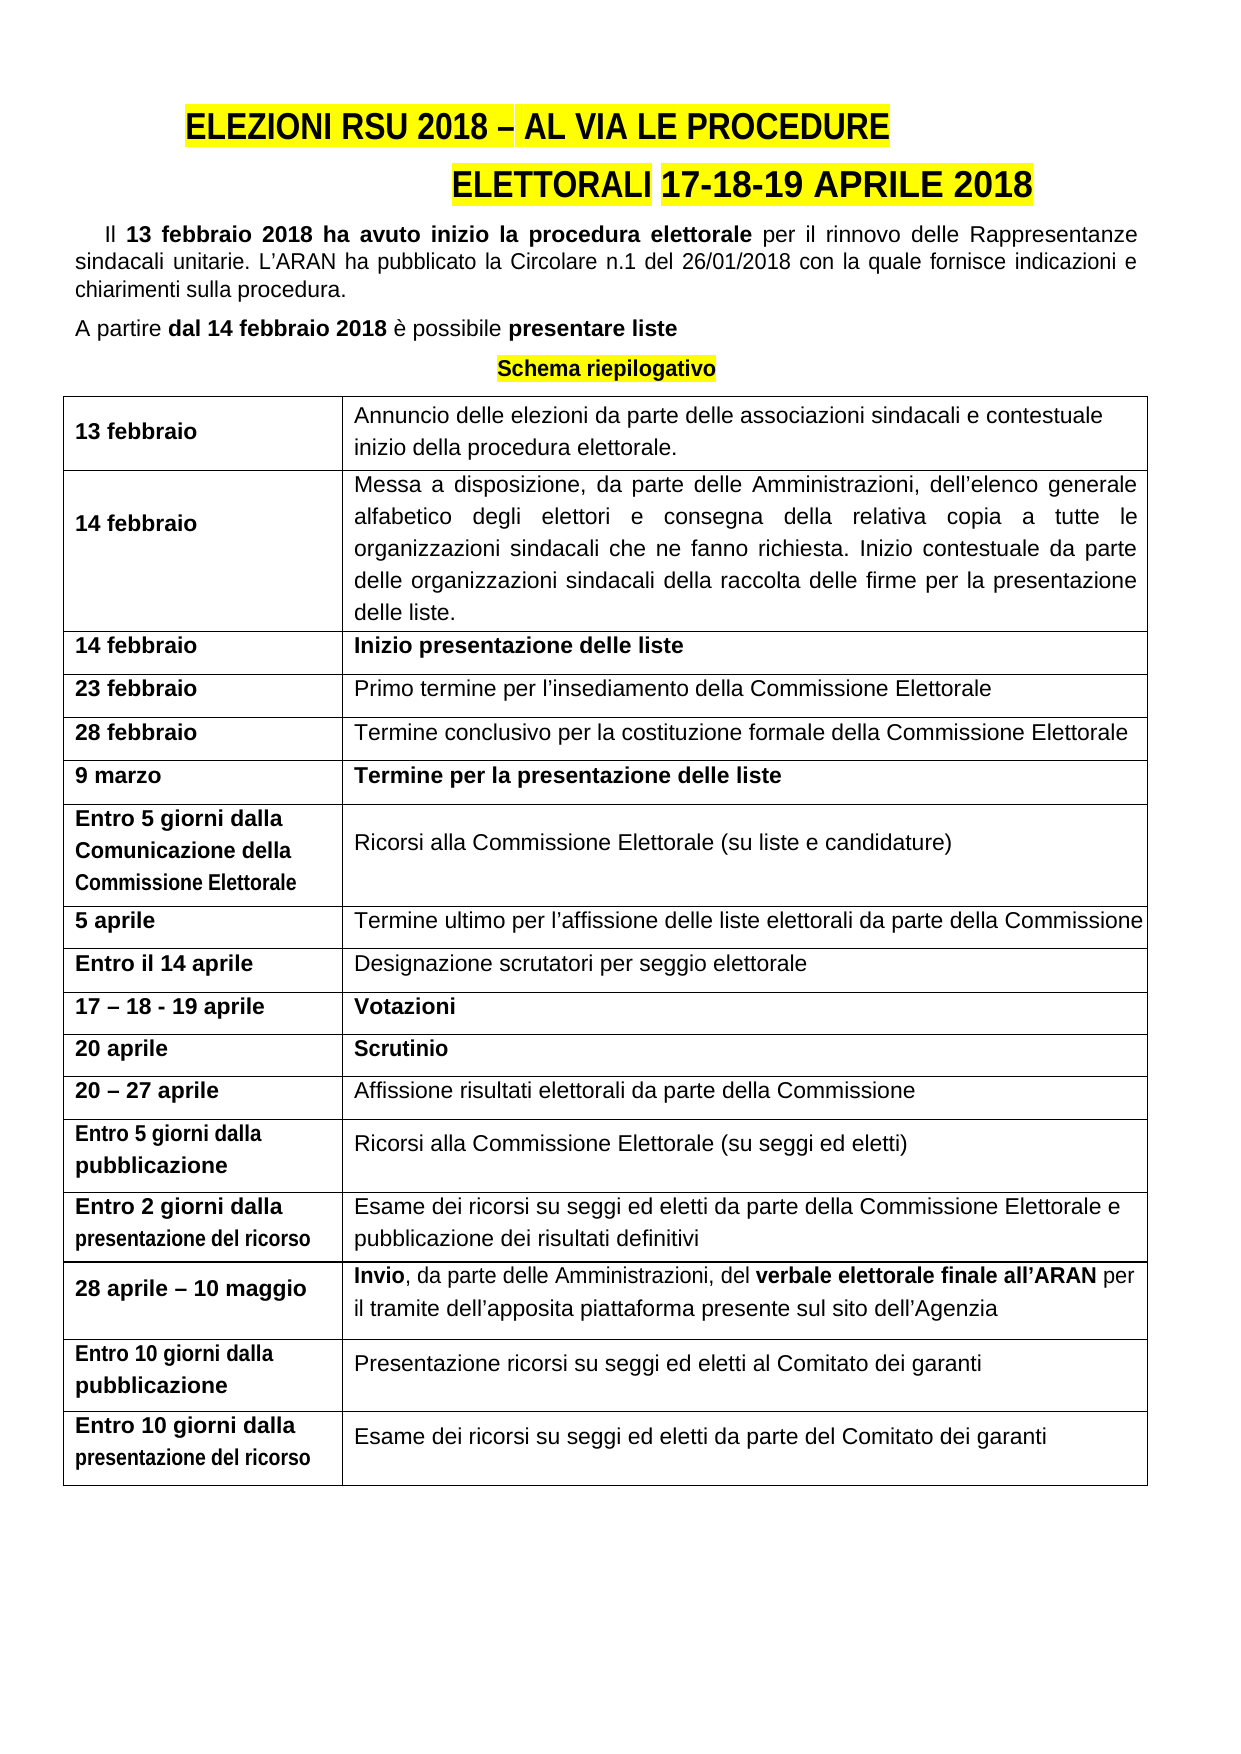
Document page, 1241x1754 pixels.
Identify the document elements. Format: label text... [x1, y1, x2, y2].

table_cell Termine per la presentazione delle liste [343, 761, 1147, 804]
table_cell Ricorsi alla Commissione Elettorale (su liste e candidature) [343, 805, 1147, 906]
table_cell Esame dei ricorsi su seggi ed eletti da parte della Commissione Elettorale e pubblicazione dei risultati definitivi [343, 1193, 1147, 1261]
table_cell Inizio presentazione delle liste [343, 632, 1147, 674]
table_cell Designazione scrutatori per seggio elettorale [343, 949, 1147, 992]
table_cell Entro 10 giorni dalla pubblicazione [64, 1340, 342, 1411]
table_cell 20 aprile [64, 1035, 342, 1076]
table_cell Presentazione ricorsi su seggi ed eletti al Comitato dei garanti [343, 1340, 1147, 1411]
table_cell Entro il 14 aprile [64, 949, 342, 992]
table_cell Votazioni [343, 993, 1147, 1034]
table_cell Primo termine per l’insediamento della Commissione Elettorale [343, 675, 1147, 717]
table_cell 17 – 18 - 19 aprile [64, 993, 342, 1034]
table_cell Ricorsi alla Commissione Elettorale (su seggi ed eletti) [343, 1120, 1147, 1192]
table_cell Affissione risultati elettorali da parte della Commissione [343, 1077, 1147, 1119]
table_cell Termine ultimo per l’affissione delle liste elettorali da parte della Commissione [343, 907, 1147, 948]
table_cell Esame dei ricorsi su seggi ed eletti da parte del Comitato dei garanti [343, 1412, 1147, 1485]
text ELEZIONI RSU 2018 – AL VIA LE PROCEDURE ELETTORALI 17-18-19 APRILE 2018 [185, 104, 1057, 206]
table_cell Messa a disposizione, da parte delle Amministrazioni, dell’elenco generale alfabetico degli elettori e consegna della relativa copia a tutte le organizzazioni sindacali che ne fanno richiesta. Inizio contestuale da parte delle organizzazioni sindacali della raccolta delle firme per la presentazione delle liste. [343, 471, 1147, 631]
table_cell Entro 10 giorni dalla presentazione del ricorso [64, 1412, 342, 1485]
table_cell Entro 5 giorni dalla pubblicazione [64, 1120, 342, 1192]
table_header Annuncio delle elezioni da parte delle associazioni sindacali e contestuale inizio della procedura elettorale. [343, 397, 1147, 470]
table_header 13 febbraio [64, 397, 342, 470]
table_cell 5 aprile [64, 907, 342, 948]
table_cell 28 febbraio [64, 718, 342, 760]
table_cell 14 febbraio [64, 471, 342, 631]
table_cell 9 marzo [64, 761, 342, 804]
table_cell 14 febbraio [64, 632, 342, 674]
table_cell Scrutinio [343, 1035, 1147, 1076]
table_cell Invio, da parte delle Amministrazioni, del verbale elettorale finale all’ARAN per il tramite dell’apposita piattaforma presente sul sito dell’Agenzia [343, 1263, 1147, 1339]
table_cell Entro 2 giorni dalla presentazione del ricorso [64, 1193, 342, 1261]
text Il 13 febbraio 2018 ha avuto inizio la procedura elettorale per il rinnovo delle Rappresentanze sindacali unitarie. L’ARAN ha pubblicato la Circolare n.1 del 26/01/2018 con la quale fornisce indicazioni e chiarimenti sulla procedura. [75, 221, 1138, 302]
text A partire dal 14 febbraio 2018 è possibile presentare liste [75, 315, 1161, 341]
table_cell Entro 5 giorni dalla Comunicazione della Commissione Elettorale [64, 805, 342, 906]
table_cell Termine conclusivo per la costituzione formale della Commissione Elettorale [343, 718, 1147, 760]
table_cell 20 – 27 aprile [64, 1077, 342, 1119]
table_cell 28 aprile – 10 maggio [64, 1263, 342, 1339]
table_cell 23 febbraio [64, 675, 342, 717]
